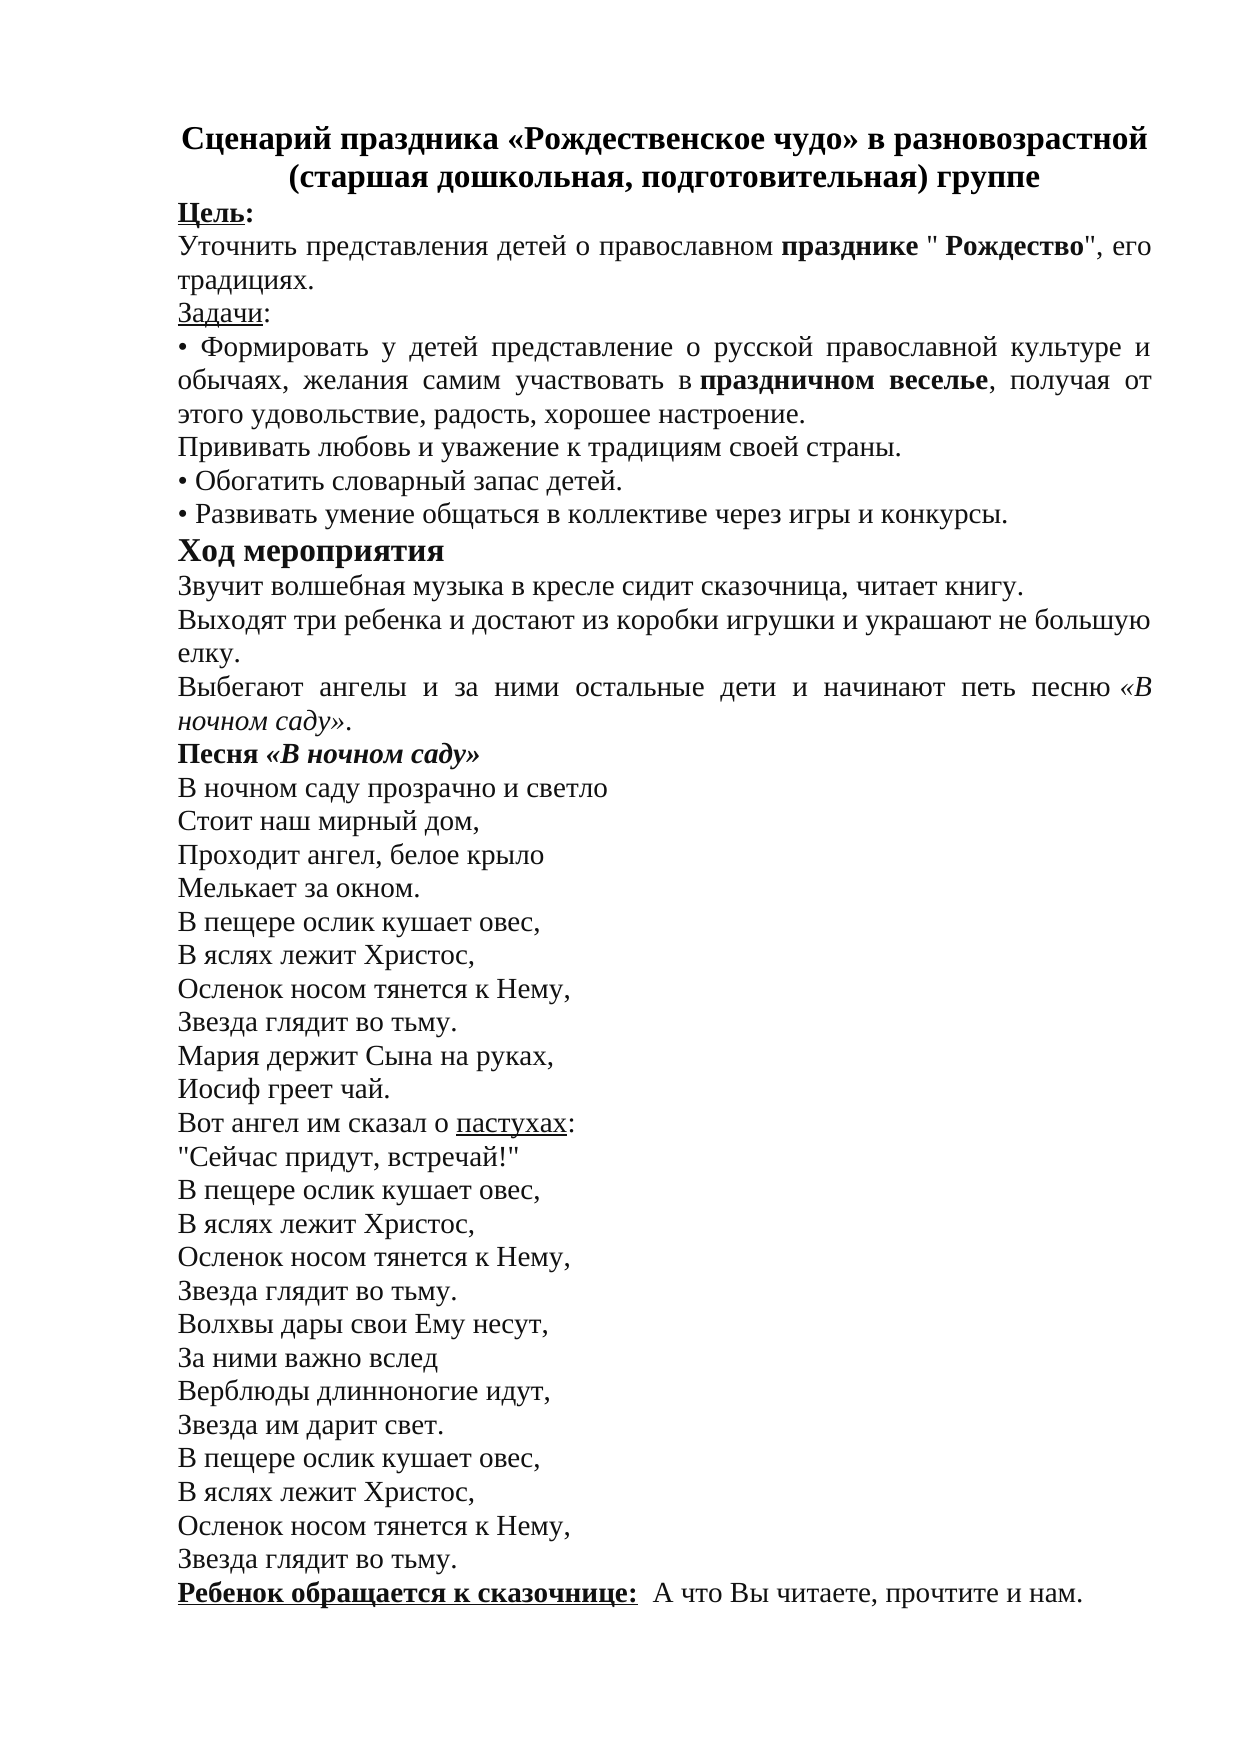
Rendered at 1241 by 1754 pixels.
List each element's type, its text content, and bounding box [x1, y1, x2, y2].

text В яслях лежит Христос, [177, 937, 1152, 971]
text Песня «В ночном саду» [177, 736, 1152, 770]
text В пещере ослик кушает овес, [177, 1172, 1152, 1206]
text Волхвы дары свои Ему несут, [177, 1306, 1152, 1340]
text Верблюды длинноногие идут, [177, 1373, 1152, 1407]
text За ними важно вслед [177, 1340, 1152, 1373]
text Мелькает за окном. [177, 870, 1152, 904]
text Уточнить представления детей о православном празднике " Рождество", его традициях. [177, 228, 1152, 295]
text Иосиф греет чай. [177, 1072, 1152, 1105]
text Выходят три ребенка и достают из коробки игрушки и украшают не большую елку. [177, 602, 1152, 669]
text Осленок носом тянется к Нему, [177, 971, 1152, 1004]
text Задачи: [177, 295, 1152, 329]
text Осленок носом тянется к Нему, [177, 1508, 1152, 1541]
text "Сейчас придут, встречай!" [177, 1139, 1152, 1172]
text Звезда глядит во тьму. [177, 1273, 1152, 1306]
text В пещере ослик кушает овес, [177, 1441, 1152, 1474]
text Вот ангел им сказал о пастухах: [177, 1105, 1152, 1139]
text Прививать любовь и уважение к традициям своей страны. [177, 429, 1152, 463]
text Выбегают ангелы и за ними остальные дети и начинают петь песню «В ночном саду». [177, 669, 1152, 736]
text Осленок носом тянется к Нему, [177, 1239, 1152, 1273]
text В яслях лежит Христос, [177, 1206, 1152, 1239]
text • Обогатить словарный запас детей. [177, 463, 1152, 497]
text В ночном саду прозрачно и светло [177, 770, 1152, 803]
text Звезда глядит во тьму. [177, 1541, 1152, 1575]
text Звезда им дарит свет. [177, 1407, 1152, 1441]
text Цель: [177, 195, 1152, 228]
text Проходит ангел, белое крыло [177, 837, 1152, 870]
text Ребенок обращается к сказочнице: А что Вы читаете, прочтите и нам. [177, 1575, 1152, 1608]
text Звучит волшебная музыка в кресле сидит сказочница, читает книгу. [177, 568, 1152, 602]
text В пещере ослик кушает овес, [177, 904, 1152, 937]
text Сценарий праздника «Рождественское чудо» в разновозрастной (старшая дошкольная, подготовительная) группе [177, 118, 1152, 195]
text Ход мероприятия [177, 530, 1152, 568]
text В яслях лежит Христос, [177, 1474, 1152, 1508]
text • Формировать у детей представление о русской православной культуре и обычаях, желания самим участвовать в праздничном веселье, получая от этого удовольствие, радость, хорошее настроение. [177, 329, 1152, 429]
text Стоит наш мирный дом, [177, 803, 1152, 837]
text • Развивать умение общаться в коллективе через игры и конкурсы. [177, 497, 1152, 530]
text Мария держит Сына на руках, [177, 1038, 1152, 1072]
text Звезда глядит во тьму. [177, 1004, 1152, 1038]
